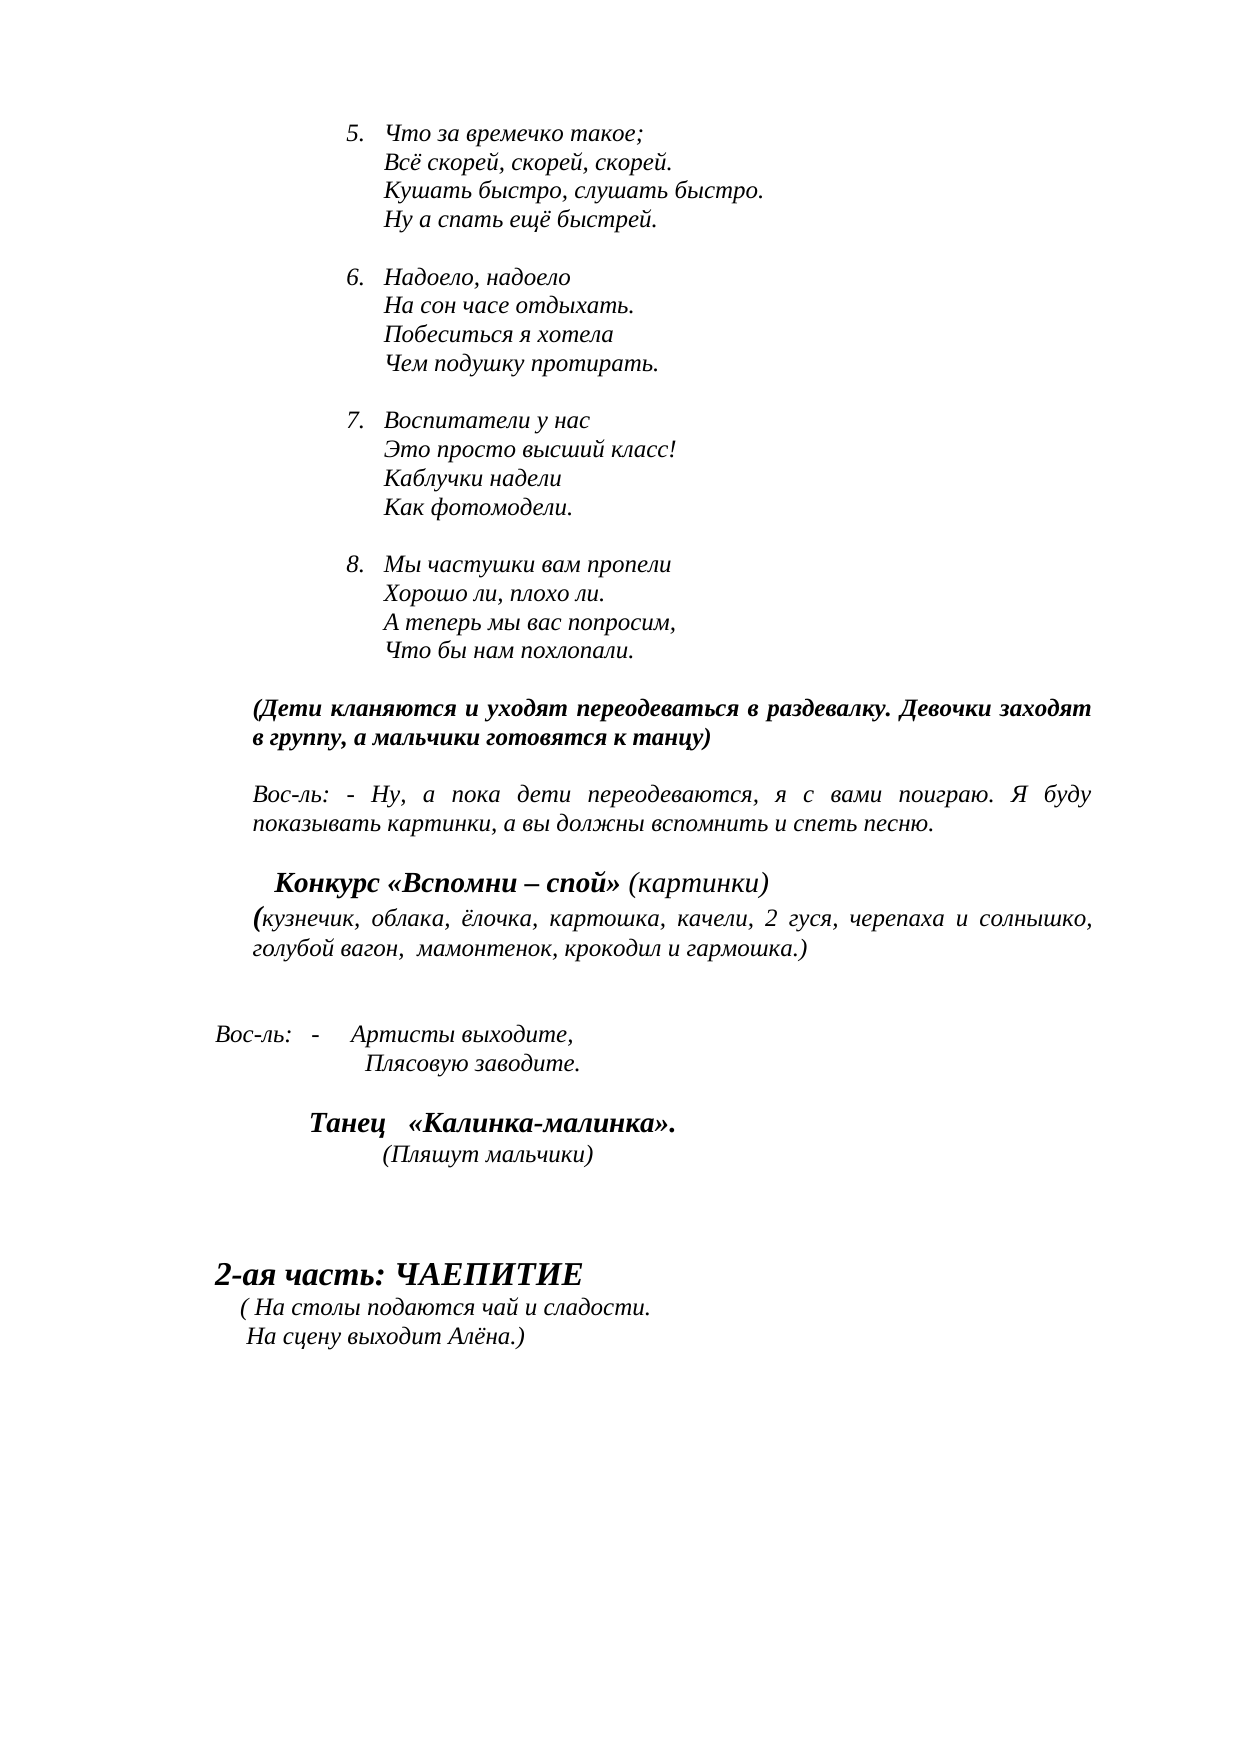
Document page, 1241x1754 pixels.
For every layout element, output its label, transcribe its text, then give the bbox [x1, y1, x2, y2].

text Чем подушку протирать. [383, 348, 1093, 377]
list Мы частушки вам пропели [346, 549, 1093, 578]
text (кузнечик, облака, ёлочка, картошка, качели, 2 гуся, черепаха и солнышко, голубой вагон, мамонтенок, крокодил и гармошка.) [252, 899, 1093, 961]
text Плясовую заводите. [215, 1048, 1093, 1076]
text Это просто высший класс! [383, 434, 1093, 463]
list Воспитатели у нас [346, 406, 1093, 434]
text Вос-ль: - Ну, а пока дети переодеваются, я с вами поиграю. Я буду показывать картинки, а вы должны вспомнить и спеть песню. [252, 779, 1093, 837]
text Что бы нам похлопали. [383, 636, 1093, 664]
text Ну а спать ещё быстрей. [383, 204, 1093, 233]
text А теперь мы вас попросим, [383, 607, 1093, 636]
text Каблучки надели [383, 463, 1093, 492]
text На сон часе отдыхать. [383, 291, 1093, 319]
text Кушать быстро, слушать быстро. [383, 176, 1093, 204]
text Хорошо ли, плохо ли. [383, 578, 1093, 607]
text Как фотомодели. [383, 492, 1093, 521]
text Танец «Калинка-малинка». [215, 1105, 1093, 1139]
text Вос-ль: - Артисты выходите, [215, 1019, 1093, 1048]
text На сцену выходит Алёна.) [177, 1321, 1093, 1349]
text Всё скорей, скорей, скорей. [383, 147, 1093, 176]
list Что за времечко такое; [346, 118, 1093, 147]
text Конкурс «Вспомни – спой» (картинки) [252, 866, 1093, 899]
text 2-ая часть: ЧАЕПИТИЕ [215, 1254, 1093, 1292]
text ( На столы подаются чай и сладости. [215, 1292, 1093, 1321]
list Надоело, надоело [346, 262, 1093, 291]
text (Дети кланяются и уходят переодеваться в раздевалку. Девочки заходят в группу, а мальчики готовятся к танцу) [252, 693, 1093, 751]
text (Пляшут мальчики) [215, 1139, 1093, 1167]
text Побеситься я хотела [383, 319, 1093, 348]
